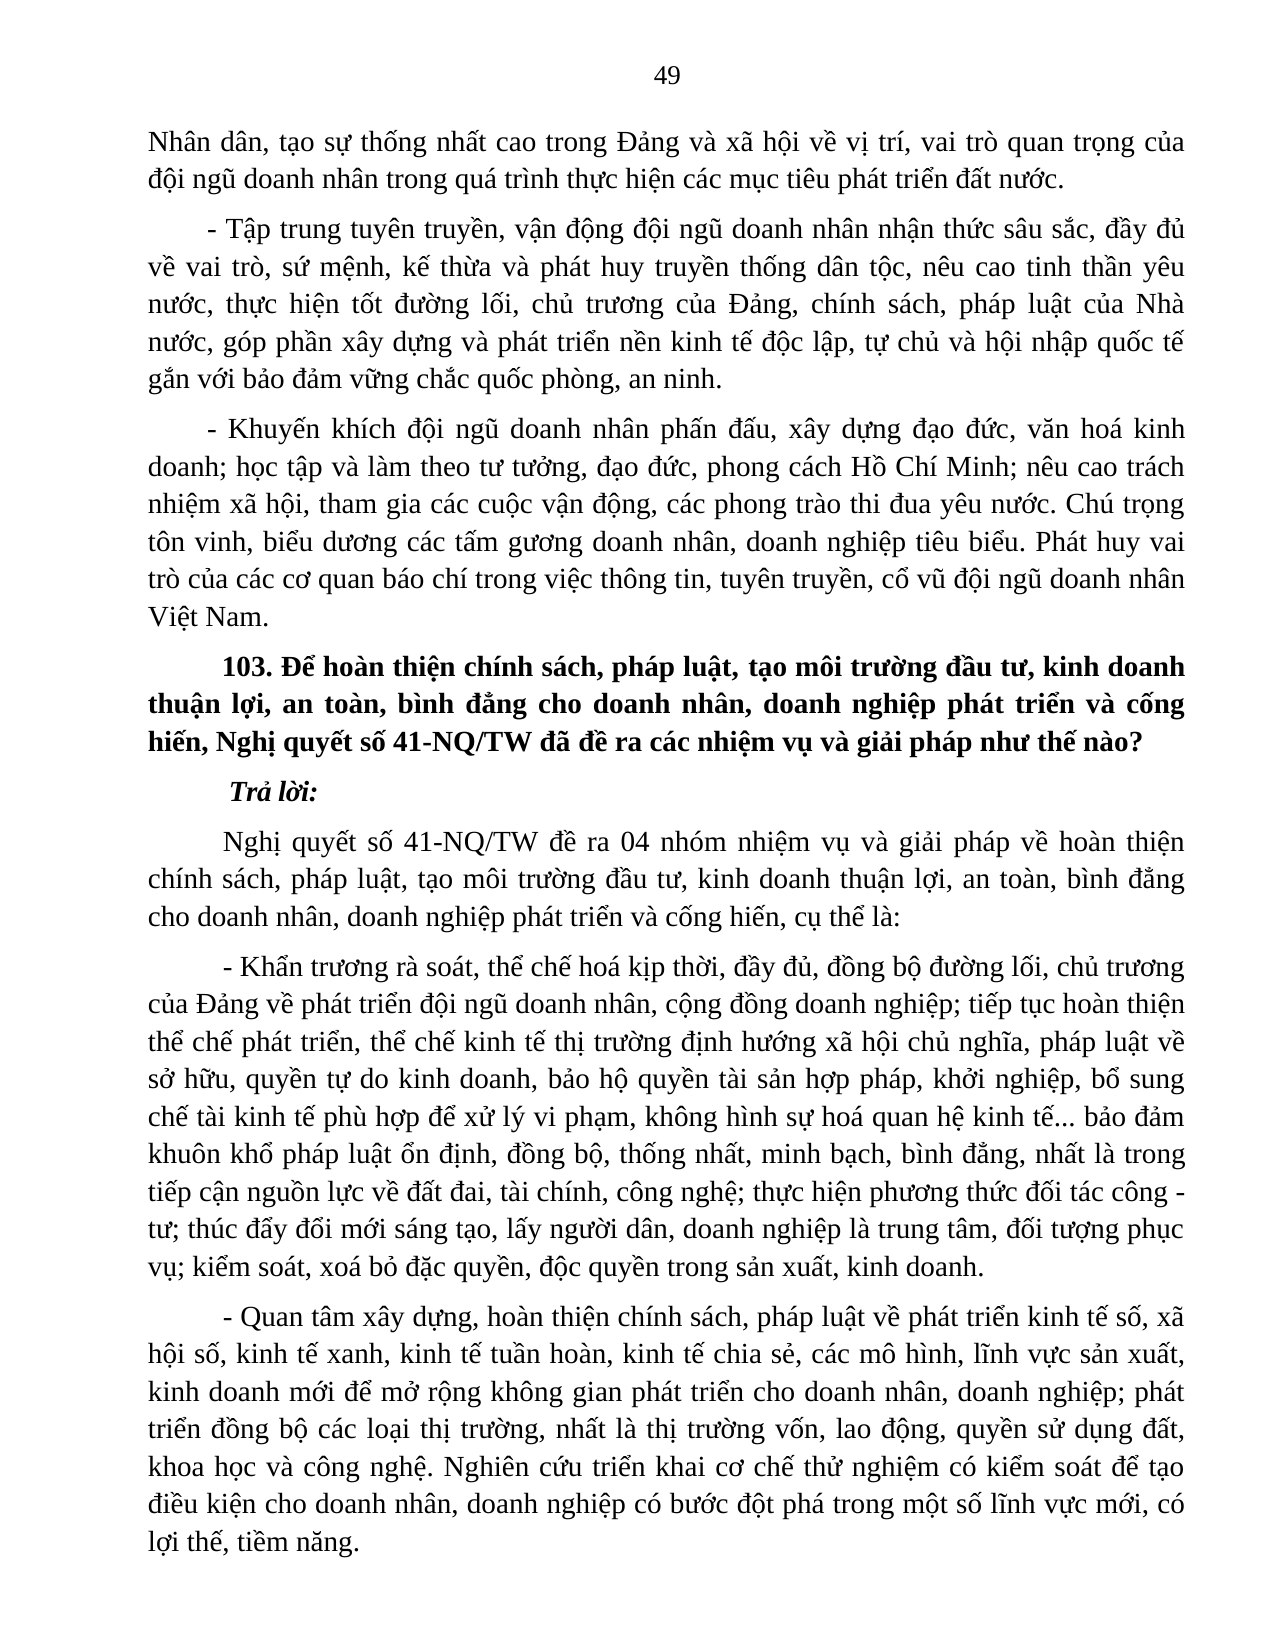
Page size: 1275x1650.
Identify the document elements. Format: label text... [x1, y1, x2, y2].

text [148, 121, 1186, 196]
text - Tập trung tuyên truyền, vận động đội ngũ doanh nhân nhận thức sâu sắc, đầy đủ về vai trò, sứ mệnh, kế thừa và phát huy truyền thống dân tộc, nêu cao tinh thần yêu nước, thực hiện tốt đường lối, chủ trương của Đảng, chính sách, pháp luật của Nhà nước, góp phần xây dựng và phát triển nền kinh tế độc lập, tự chủ và hội nhập quốc tế gắn với bảo đảm vững chắc quốc phòng, an ninh. [148, 209, 1186, 396]
text Trả lời: [148, 771, 1186, 809]
text 103. Để hoàn thiện chính sách, pháp luật, tạo môi trường đầu tư, kinh doanh thuận lợi, an toàn, bình đẳng cho doanh nhân, doanh nghiệp phát triển và cống hiến, Nghị quyết số 41-NQ/TW đã đề ra các nhiệm vụ và giải pháp như thế nào? [148, 646, 1186, 759]
text Nghị quyết số 41-NQ/TW đề ra 04 nhóm nhiệm vụ và giải pháp về hoàn thiện chính sách, pháp luật, tạo môi trường đầu tư, kinh doanh thuận lợi, an toàn, bình đẳng cho doanh nhân, doanh nghiệp phát triển và cống hiến, cụ thể là: [148, 821, 1186, 934]
text - Quan tâm xây dựng, hoàn thiện chính sách, pháp luật về phát triển kinh tế số, xã hội số, kinh tế xanh, kinh tế tuần hoàn, kinh tế chia sẻ, các mô hình, lĩnh vực sản xuất, kinh doanh mới để mở rộng không gian phát triển cho doanh nhân, doanh nghiệp; phát triển đồng bộ các loại thị trường, nhất là thị trường vốn, lao động, quyền sử dụng đất, khoa học và công nghệ. Nghiên cứu triển khai cơ chế thử nghiệm có kiểm soát để tạo điều kiện cho doanh nhân, doanh nghiệp có bước đột phá trong một số lĩnh vực mới, có lợi thế, tiềm năng. [148, 1296, 1186, 1559]
text - Khẩn trương rà soát, thể chế hoá kịp thời, đầy đủ, đồng bộ đường lối, chủ trương của Đảng về phát triển đội ngũ doanh nhân, cộng đồng doanh nghiệp; tiếp tục hoàn thiện thể chế phát triển, thể chế kinh tế thị trường định hướng xã hội chủ nghĩa, pháp luật về sở hữu, quyền tự do kinh doanh, bảo hộ quyền tài sản hợp pháp, khởi nghiệp, bổ sung chế tài kinh tế phù hợp để xử lý vi phạm, không hình sự hoá quan hệ kinh tế... bảo đảm khuôn khổ pháp luật ổn định, đồng bộ, thống nhất, minh bạch, bình đẳng, nhất là trong tiếp cận nguồn lực về đất đai, tài chính, công nghệ; thực hiện phương thức đối tác công - tư; thúc đẩy đổi mới sáng tạo, lấy người dân, doanh nghiệp là trung tâm, đối tượng phục vụ; kiểm soát, xoá bỏ đặc quyền, độc quyền trong sản xuất, kinh doanh. [148, 946, 1186, 1284]
text - Khuyến khích đội ngũ doanh nhân phấn đấu, xây dựng đạo đức, văn hoá kinh doanh; học tập và làm theo tư tưởng, đạo đức, phong cách Hồ Chí Minh; nêu cao trách nhiệm xã hội, tham gia các cuộc vận động, các phong trào thi đua yêu nước. Chú trọng tôn vinh, biểu dương các tấm gương doanh nhân, doanh nghiệp tiêu biểu. Phát huy vai trò của các cơ quan báo chí trong việc thông tin, tuyên truyền, cổ vũ đội ngũ doanh nhân Việt Nam. [148, 409, 1186, 634]
